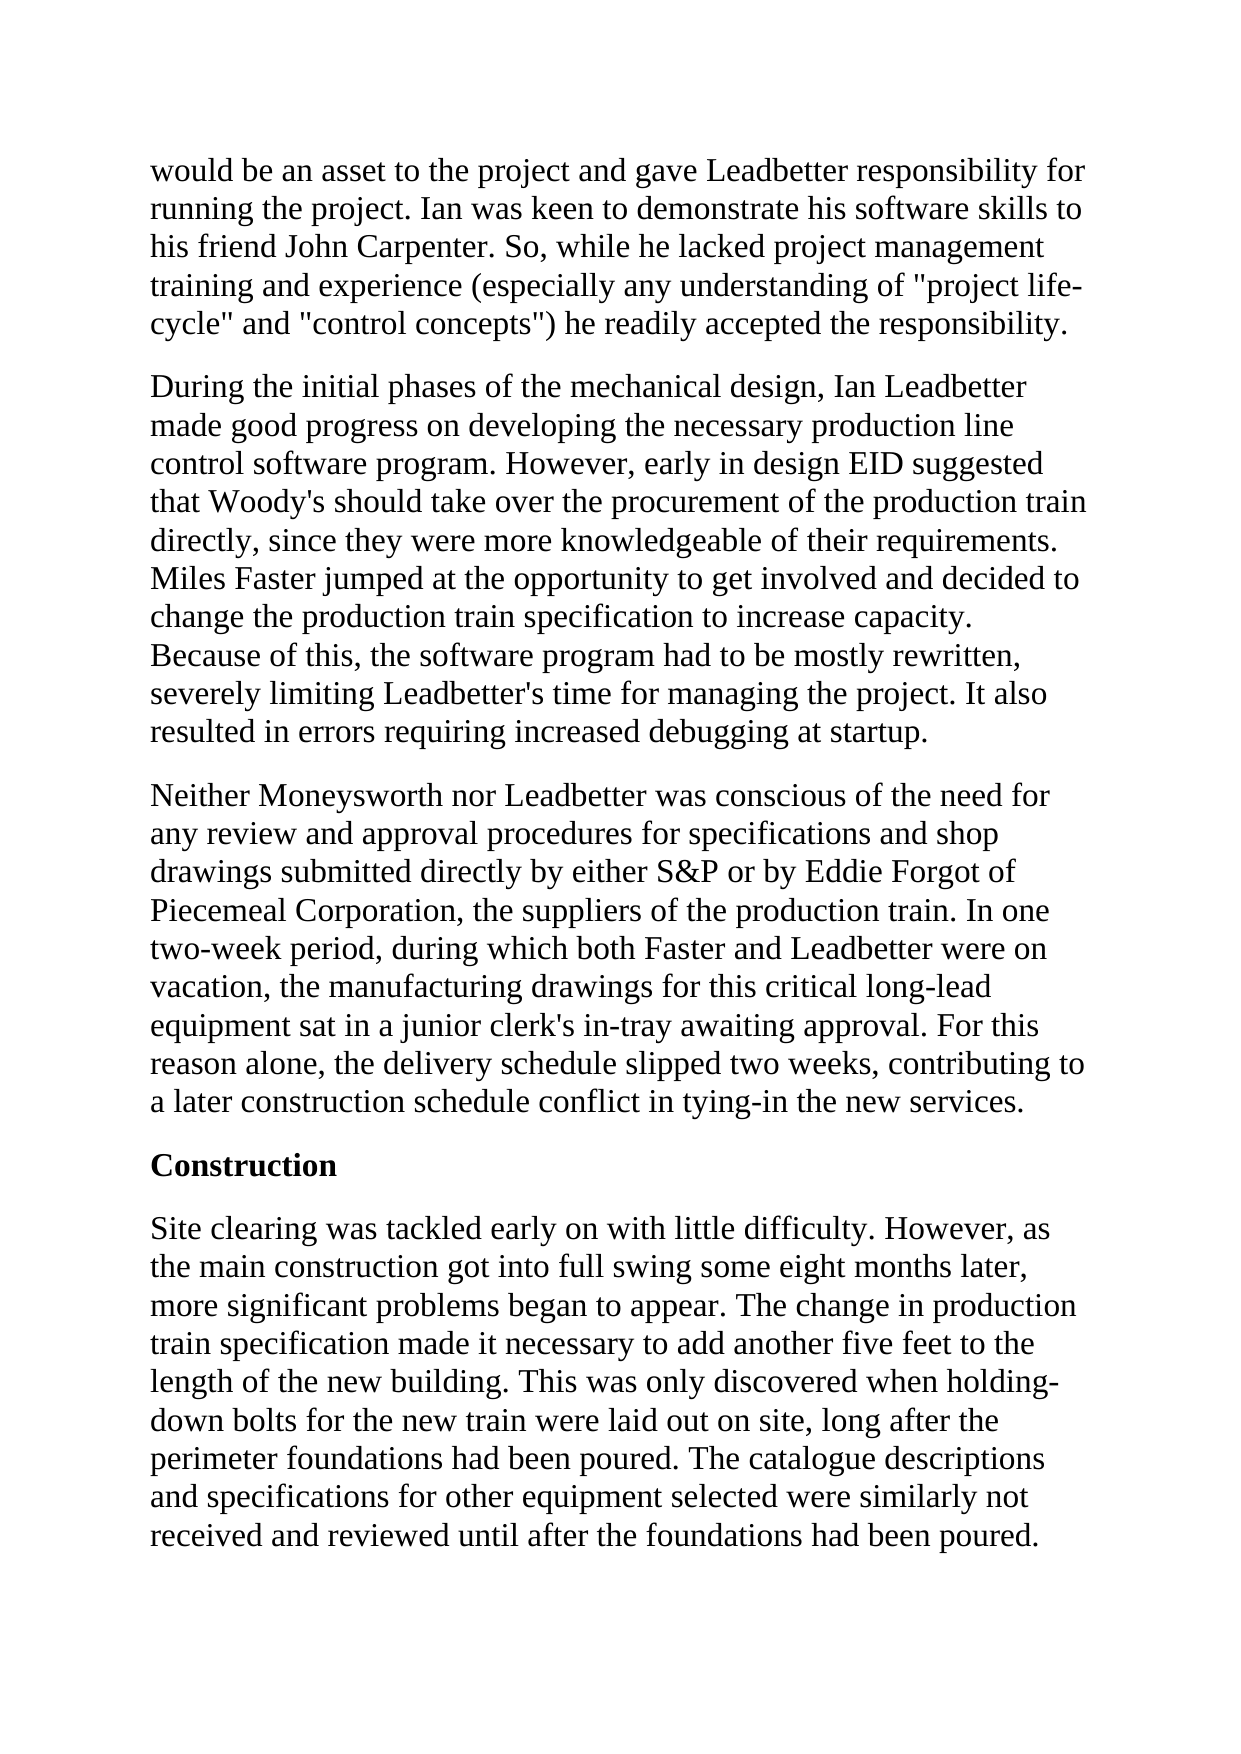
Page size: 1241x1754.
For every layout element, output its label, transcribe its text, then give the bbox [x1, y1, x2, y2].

text Neither Moneysworth nor Leadbetter was conscious of the need for any review and approval procedures for specifications and shop drawings submitted directly by either S&P or by Eddie Forgot of Piecemeal Corporation, the suppliers of the production train. In one two-week period, during which both Faster and Leadbetter were on vacation, the manufacturing drawings for this critical long-lead equipment sat in a junior clerk's in-tray awaiting approval. For this reason alone, the delivery schedule slipped two weeks, contributing to a later construction schedule conflict in tying-in the new services. [150, 775, 1090, 1120]
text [150, 150, 1090, 342]
text Construction [150, 1145, 1090, 1183]
text Site clearing was tackled early on with little difficulty. However, as the main construction got into full swing some eight months later, more significant problems began to appear. The change in production train specification made it necessary to add another five feet to the length of the new building. This was only discovered when holding-down bolts for the new train were laid out on site, long after the perimeter foundations had been poured. The catalogue descriptions and specifications for other equipment selected were similarly not received and reviewed until after the foundations had been poured. [150, 1208, 1090, 1553]
text During the initial phases of the mechanical design, Ian Leadbetter made good progress on developing the necessary production line control software program. However, early in design EID suggested that Woody's should take over the procurement of the production train directly, since they were more knowledgeable of their requirements. Miles Faster jumped at the opportunity to get involved and decided to change the production train specification to increase capacity. Because of this, the software program had to be mostly rewritten, severely limiting Leadbetter's time for managing the project. It also resulted in errors requiring increased debugging at startup. [150, 367, 1090, 750]
